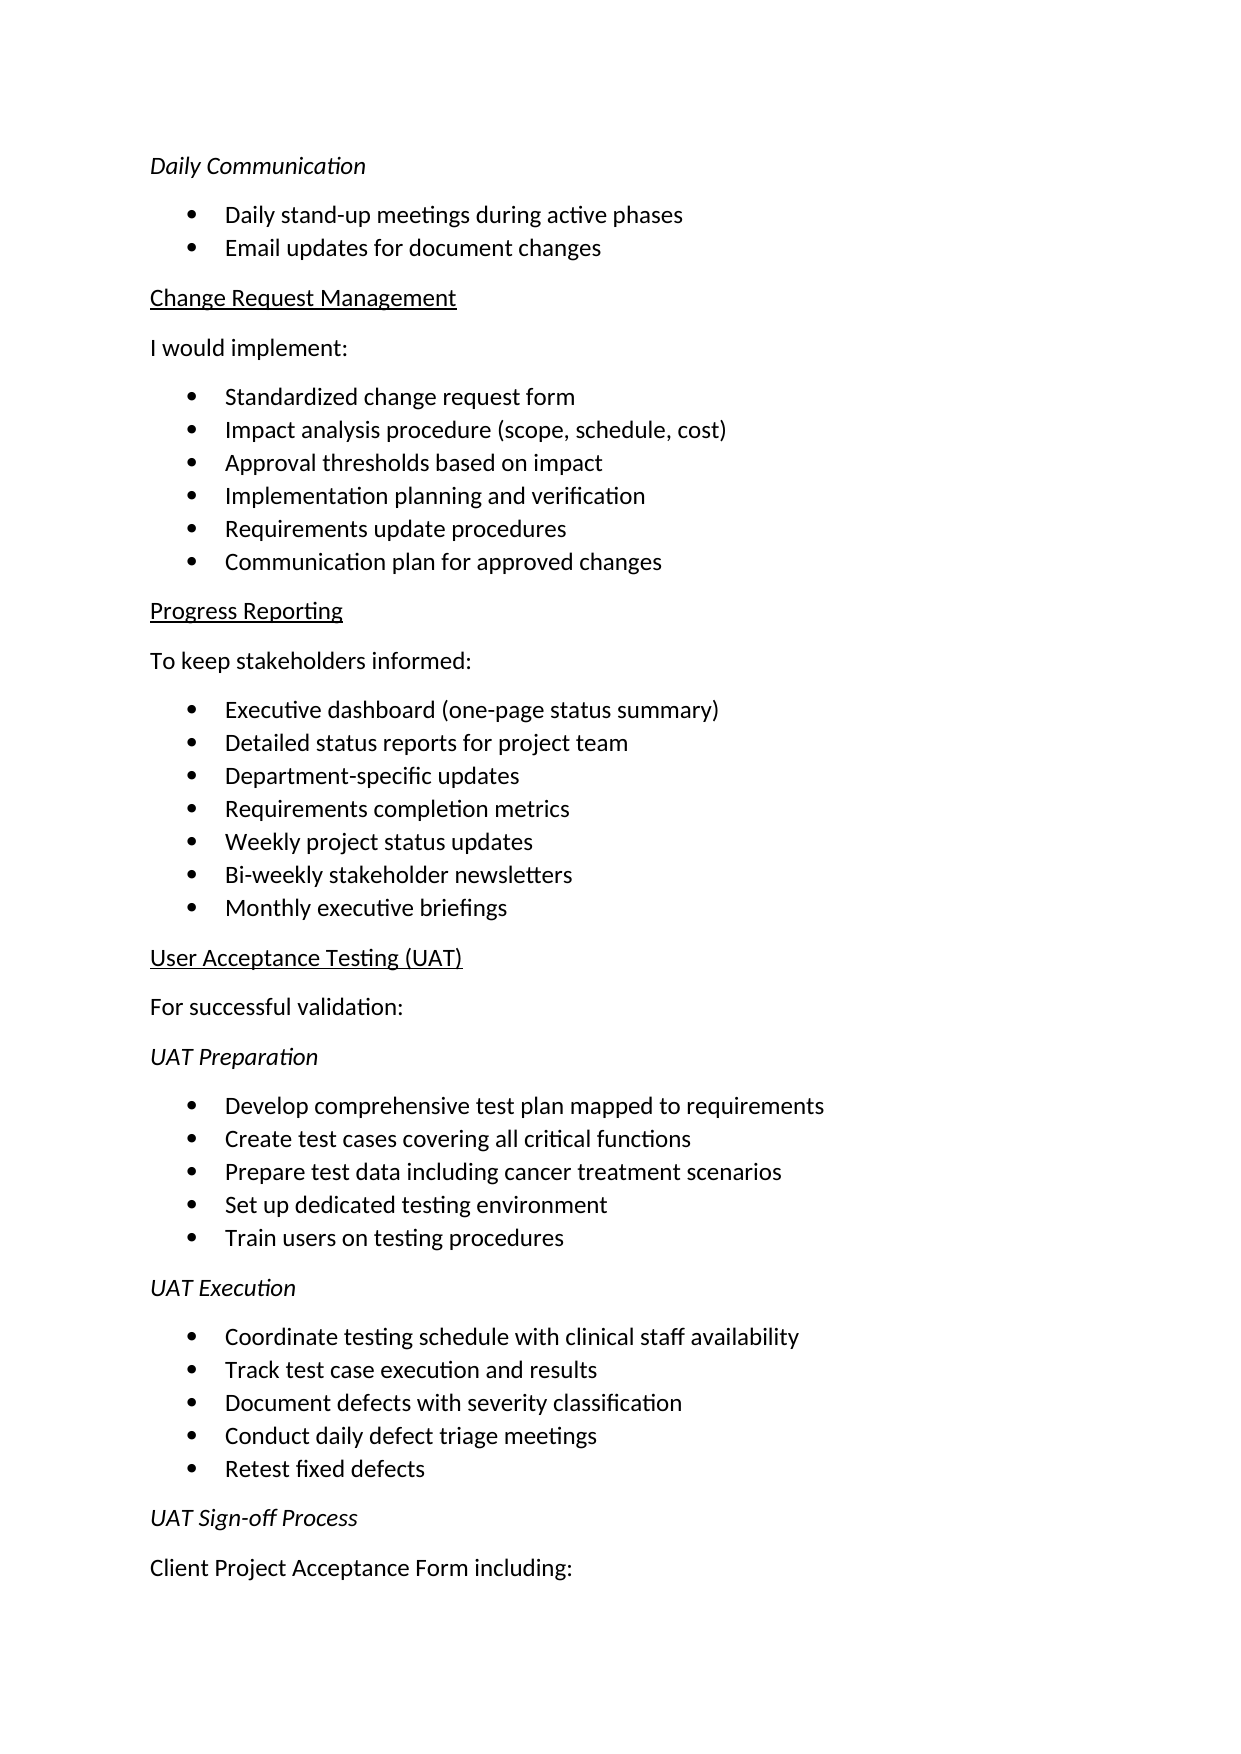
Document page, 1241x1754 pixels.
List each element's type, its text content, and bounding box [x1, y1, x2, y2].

text Change Request Management [150, 282, 1090, 313]
list Coordinate testing schedule with clinical staff availability [187, 1321, 1090, 1352]
list Train users on testing procedures [187, 1222, 1090, 1253]
list Requirements completion metrics [187, 793, 1090, 824]
list Retest fixed defects [187, 1453, 1090, 1483]
list Monthly executive briefings [187, 892, 1090, 923]
list Approval thresholds based on impact [187, 447, 1090, 478]
text UAT Sign-off Process [150, 1502, 1090, 1533]
text I would implement: [150, 332, 1090, 362]
list Detailed status reports for project team [187, 727, 1090, 758]
list Prepare test data including cancer treatment scenarios [187, 1156, 1090, 1187]
list Requirements update procedures [187, 513, 1090, 543]
list Weekly project status updates [187, 826, 1090, 857]
list Standardized change request form [187, 381, 1090, 412]
text Daily Communication [150, 150, 1090, 181]
list Create test cases covering all critical functions [187, 1123, 1090, 1154]
list Set up dedicated testing environment [187, 1189, 1090, 1220]
list Daily stand-up meetings during active phases [187, 199, 1090, 230]
list Department-specific updates [187, 760, 1090, 791]
list Email updates for document changes [187, 232, 1090, 263]
list Develop comprehensive test plan mapped to requirements [187, 1090, 1090, 1121]
list Track test case execution and results [187, 1354, 1090, 1385]
text UAT Preparation [150, 1041, 1090, 1071]
list Communication plan for approved changes [187, 546, 1090, 576]
list Document defects with severity classification [187, 1387, 1090, 1418]
list Executive dashboard (one-page status summary) [187, 694, 1090, 725]
list Impact analysis procedure (scope, schedule, cost) [187, 414, 1090, 445]
text Client Project Acceptance Form including: [150, 1552, 1090, 1583]
list Implementation planning and verification [187, 480, 1090, 511]
text To keep stakeholders informed: [150, 645, 1090, 676]
text User Acceptance Testing (UAT) [150, 942, 1090, 972]
text Progress Reporting [150, 595, 1090, 626]
list Conduct daily defect triage meetings [187, 1420, 1090, 1451]
list Bi-weekly stakeholder newsletters [187, 859, 1090, 890]
text UAT Execution [150, 1272, 1090, 1302]
text For successful validation: [150, 991, 1090, 1022]
